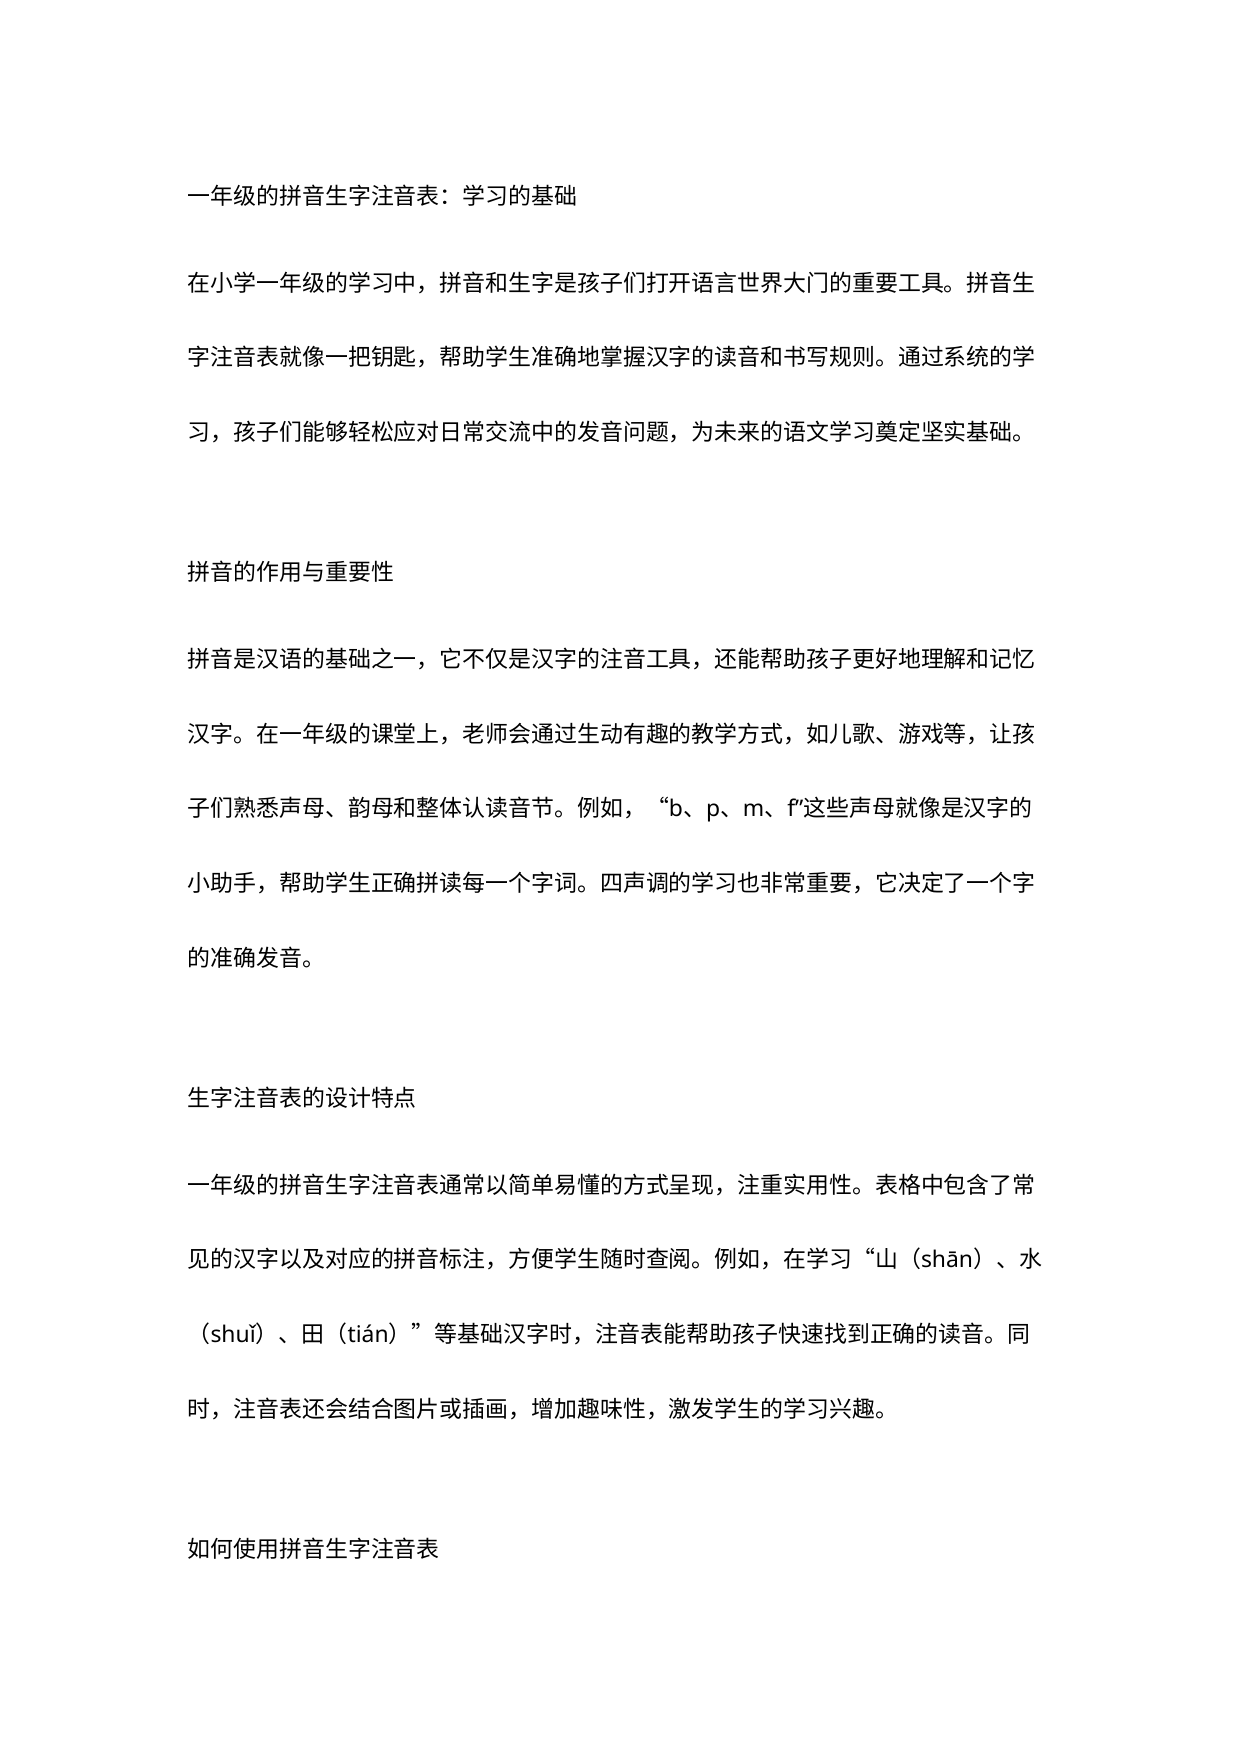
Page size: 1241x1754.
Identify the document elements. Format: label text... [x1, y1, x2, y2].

text 生字注音表的设计特点 [187, 1064, 1053, 1129]
text 一年级的拼音生字注音表通常以简单易懂的方式呈现，注重实用性。表格中包含了常见的汉字以及对应的拼音标注，方便学生随时查阅。例如，在学习“山（shān）、水（shuǐ）、田（tián）”等基础汉字时，注音表能帮助孩子快速找到正确的读音。同时，注音表还会结合图片或插画，增加趣味性，激发学生的学习兴趣。 [187, 1151, 1053, 1440]
text 拼音的作用与重要性 [187, 538, 1053, 603]
text 在小学一年级的学习中，拼音和生字是孩子们打开语言世界大门的重要工具。拼音生字注音表就像一把钥匙，帮助学生准确地掌握汉字的读音和书写规则。通过系统的学习，孩子们能够轻松应对日常交流中的发音问题，为未来的语文学习奠定坚实基础。 [187, 248, 1053, 463]
text 拼音是汉语的基础之一，它不仅是汉字的注音工具，还能帮助孩子更好地理解和记忆汉字。在一年级的课堂上，老师会通过生动有趣的教学方式，如儿歌、游戏等，让孩子们熟悉声母、韵母和整体认读音节。例如，“b、p、m、f”这些声母就像是汉字的小助手，帮助学生正确拼读每一个字词。四声调的学习也非常重要，它决定了一个字的准确发音。 [187, 625, 1053, 989]
text 如何使用拼音生字注音表 [187, 1515, 1053, 1580]
text 一年级的拼音生字注音表：学习的基础 [187, 162, 1053, 227]
